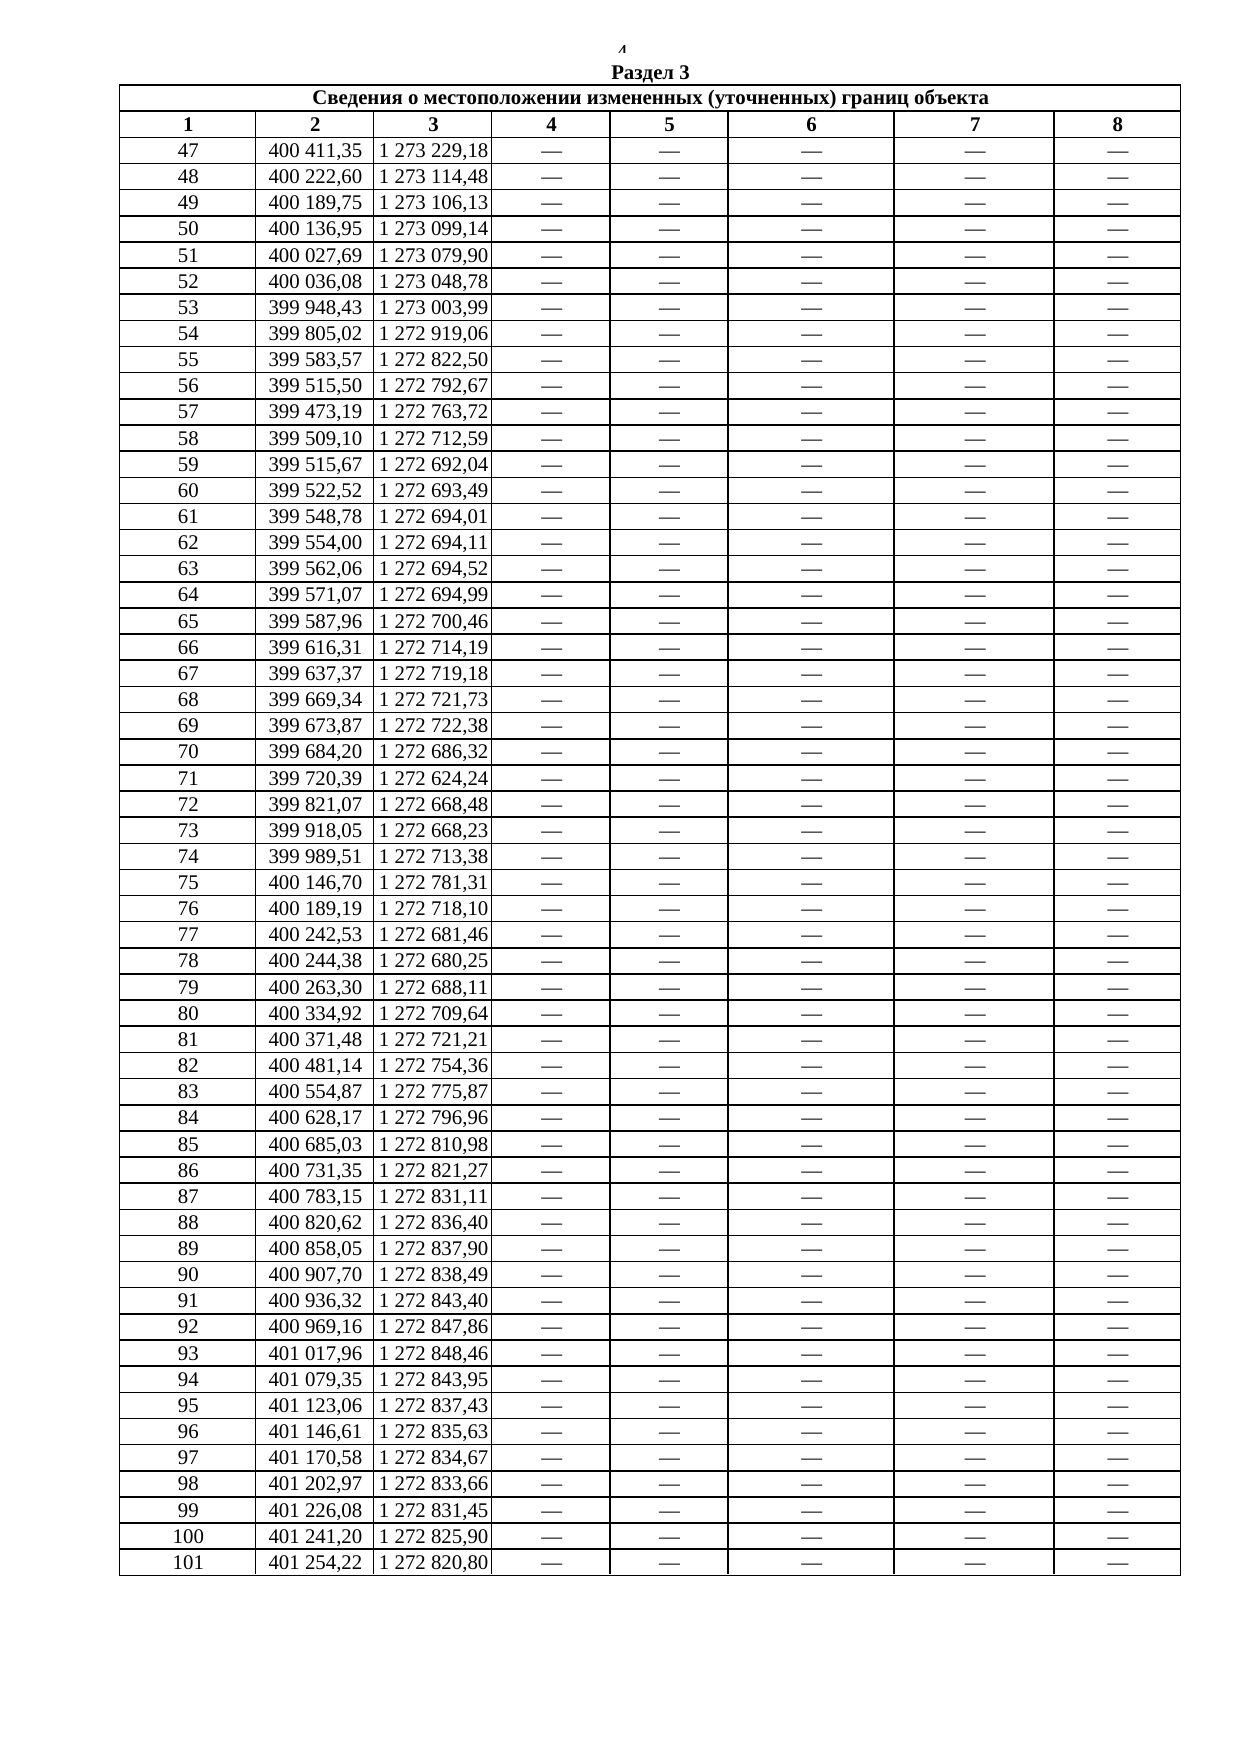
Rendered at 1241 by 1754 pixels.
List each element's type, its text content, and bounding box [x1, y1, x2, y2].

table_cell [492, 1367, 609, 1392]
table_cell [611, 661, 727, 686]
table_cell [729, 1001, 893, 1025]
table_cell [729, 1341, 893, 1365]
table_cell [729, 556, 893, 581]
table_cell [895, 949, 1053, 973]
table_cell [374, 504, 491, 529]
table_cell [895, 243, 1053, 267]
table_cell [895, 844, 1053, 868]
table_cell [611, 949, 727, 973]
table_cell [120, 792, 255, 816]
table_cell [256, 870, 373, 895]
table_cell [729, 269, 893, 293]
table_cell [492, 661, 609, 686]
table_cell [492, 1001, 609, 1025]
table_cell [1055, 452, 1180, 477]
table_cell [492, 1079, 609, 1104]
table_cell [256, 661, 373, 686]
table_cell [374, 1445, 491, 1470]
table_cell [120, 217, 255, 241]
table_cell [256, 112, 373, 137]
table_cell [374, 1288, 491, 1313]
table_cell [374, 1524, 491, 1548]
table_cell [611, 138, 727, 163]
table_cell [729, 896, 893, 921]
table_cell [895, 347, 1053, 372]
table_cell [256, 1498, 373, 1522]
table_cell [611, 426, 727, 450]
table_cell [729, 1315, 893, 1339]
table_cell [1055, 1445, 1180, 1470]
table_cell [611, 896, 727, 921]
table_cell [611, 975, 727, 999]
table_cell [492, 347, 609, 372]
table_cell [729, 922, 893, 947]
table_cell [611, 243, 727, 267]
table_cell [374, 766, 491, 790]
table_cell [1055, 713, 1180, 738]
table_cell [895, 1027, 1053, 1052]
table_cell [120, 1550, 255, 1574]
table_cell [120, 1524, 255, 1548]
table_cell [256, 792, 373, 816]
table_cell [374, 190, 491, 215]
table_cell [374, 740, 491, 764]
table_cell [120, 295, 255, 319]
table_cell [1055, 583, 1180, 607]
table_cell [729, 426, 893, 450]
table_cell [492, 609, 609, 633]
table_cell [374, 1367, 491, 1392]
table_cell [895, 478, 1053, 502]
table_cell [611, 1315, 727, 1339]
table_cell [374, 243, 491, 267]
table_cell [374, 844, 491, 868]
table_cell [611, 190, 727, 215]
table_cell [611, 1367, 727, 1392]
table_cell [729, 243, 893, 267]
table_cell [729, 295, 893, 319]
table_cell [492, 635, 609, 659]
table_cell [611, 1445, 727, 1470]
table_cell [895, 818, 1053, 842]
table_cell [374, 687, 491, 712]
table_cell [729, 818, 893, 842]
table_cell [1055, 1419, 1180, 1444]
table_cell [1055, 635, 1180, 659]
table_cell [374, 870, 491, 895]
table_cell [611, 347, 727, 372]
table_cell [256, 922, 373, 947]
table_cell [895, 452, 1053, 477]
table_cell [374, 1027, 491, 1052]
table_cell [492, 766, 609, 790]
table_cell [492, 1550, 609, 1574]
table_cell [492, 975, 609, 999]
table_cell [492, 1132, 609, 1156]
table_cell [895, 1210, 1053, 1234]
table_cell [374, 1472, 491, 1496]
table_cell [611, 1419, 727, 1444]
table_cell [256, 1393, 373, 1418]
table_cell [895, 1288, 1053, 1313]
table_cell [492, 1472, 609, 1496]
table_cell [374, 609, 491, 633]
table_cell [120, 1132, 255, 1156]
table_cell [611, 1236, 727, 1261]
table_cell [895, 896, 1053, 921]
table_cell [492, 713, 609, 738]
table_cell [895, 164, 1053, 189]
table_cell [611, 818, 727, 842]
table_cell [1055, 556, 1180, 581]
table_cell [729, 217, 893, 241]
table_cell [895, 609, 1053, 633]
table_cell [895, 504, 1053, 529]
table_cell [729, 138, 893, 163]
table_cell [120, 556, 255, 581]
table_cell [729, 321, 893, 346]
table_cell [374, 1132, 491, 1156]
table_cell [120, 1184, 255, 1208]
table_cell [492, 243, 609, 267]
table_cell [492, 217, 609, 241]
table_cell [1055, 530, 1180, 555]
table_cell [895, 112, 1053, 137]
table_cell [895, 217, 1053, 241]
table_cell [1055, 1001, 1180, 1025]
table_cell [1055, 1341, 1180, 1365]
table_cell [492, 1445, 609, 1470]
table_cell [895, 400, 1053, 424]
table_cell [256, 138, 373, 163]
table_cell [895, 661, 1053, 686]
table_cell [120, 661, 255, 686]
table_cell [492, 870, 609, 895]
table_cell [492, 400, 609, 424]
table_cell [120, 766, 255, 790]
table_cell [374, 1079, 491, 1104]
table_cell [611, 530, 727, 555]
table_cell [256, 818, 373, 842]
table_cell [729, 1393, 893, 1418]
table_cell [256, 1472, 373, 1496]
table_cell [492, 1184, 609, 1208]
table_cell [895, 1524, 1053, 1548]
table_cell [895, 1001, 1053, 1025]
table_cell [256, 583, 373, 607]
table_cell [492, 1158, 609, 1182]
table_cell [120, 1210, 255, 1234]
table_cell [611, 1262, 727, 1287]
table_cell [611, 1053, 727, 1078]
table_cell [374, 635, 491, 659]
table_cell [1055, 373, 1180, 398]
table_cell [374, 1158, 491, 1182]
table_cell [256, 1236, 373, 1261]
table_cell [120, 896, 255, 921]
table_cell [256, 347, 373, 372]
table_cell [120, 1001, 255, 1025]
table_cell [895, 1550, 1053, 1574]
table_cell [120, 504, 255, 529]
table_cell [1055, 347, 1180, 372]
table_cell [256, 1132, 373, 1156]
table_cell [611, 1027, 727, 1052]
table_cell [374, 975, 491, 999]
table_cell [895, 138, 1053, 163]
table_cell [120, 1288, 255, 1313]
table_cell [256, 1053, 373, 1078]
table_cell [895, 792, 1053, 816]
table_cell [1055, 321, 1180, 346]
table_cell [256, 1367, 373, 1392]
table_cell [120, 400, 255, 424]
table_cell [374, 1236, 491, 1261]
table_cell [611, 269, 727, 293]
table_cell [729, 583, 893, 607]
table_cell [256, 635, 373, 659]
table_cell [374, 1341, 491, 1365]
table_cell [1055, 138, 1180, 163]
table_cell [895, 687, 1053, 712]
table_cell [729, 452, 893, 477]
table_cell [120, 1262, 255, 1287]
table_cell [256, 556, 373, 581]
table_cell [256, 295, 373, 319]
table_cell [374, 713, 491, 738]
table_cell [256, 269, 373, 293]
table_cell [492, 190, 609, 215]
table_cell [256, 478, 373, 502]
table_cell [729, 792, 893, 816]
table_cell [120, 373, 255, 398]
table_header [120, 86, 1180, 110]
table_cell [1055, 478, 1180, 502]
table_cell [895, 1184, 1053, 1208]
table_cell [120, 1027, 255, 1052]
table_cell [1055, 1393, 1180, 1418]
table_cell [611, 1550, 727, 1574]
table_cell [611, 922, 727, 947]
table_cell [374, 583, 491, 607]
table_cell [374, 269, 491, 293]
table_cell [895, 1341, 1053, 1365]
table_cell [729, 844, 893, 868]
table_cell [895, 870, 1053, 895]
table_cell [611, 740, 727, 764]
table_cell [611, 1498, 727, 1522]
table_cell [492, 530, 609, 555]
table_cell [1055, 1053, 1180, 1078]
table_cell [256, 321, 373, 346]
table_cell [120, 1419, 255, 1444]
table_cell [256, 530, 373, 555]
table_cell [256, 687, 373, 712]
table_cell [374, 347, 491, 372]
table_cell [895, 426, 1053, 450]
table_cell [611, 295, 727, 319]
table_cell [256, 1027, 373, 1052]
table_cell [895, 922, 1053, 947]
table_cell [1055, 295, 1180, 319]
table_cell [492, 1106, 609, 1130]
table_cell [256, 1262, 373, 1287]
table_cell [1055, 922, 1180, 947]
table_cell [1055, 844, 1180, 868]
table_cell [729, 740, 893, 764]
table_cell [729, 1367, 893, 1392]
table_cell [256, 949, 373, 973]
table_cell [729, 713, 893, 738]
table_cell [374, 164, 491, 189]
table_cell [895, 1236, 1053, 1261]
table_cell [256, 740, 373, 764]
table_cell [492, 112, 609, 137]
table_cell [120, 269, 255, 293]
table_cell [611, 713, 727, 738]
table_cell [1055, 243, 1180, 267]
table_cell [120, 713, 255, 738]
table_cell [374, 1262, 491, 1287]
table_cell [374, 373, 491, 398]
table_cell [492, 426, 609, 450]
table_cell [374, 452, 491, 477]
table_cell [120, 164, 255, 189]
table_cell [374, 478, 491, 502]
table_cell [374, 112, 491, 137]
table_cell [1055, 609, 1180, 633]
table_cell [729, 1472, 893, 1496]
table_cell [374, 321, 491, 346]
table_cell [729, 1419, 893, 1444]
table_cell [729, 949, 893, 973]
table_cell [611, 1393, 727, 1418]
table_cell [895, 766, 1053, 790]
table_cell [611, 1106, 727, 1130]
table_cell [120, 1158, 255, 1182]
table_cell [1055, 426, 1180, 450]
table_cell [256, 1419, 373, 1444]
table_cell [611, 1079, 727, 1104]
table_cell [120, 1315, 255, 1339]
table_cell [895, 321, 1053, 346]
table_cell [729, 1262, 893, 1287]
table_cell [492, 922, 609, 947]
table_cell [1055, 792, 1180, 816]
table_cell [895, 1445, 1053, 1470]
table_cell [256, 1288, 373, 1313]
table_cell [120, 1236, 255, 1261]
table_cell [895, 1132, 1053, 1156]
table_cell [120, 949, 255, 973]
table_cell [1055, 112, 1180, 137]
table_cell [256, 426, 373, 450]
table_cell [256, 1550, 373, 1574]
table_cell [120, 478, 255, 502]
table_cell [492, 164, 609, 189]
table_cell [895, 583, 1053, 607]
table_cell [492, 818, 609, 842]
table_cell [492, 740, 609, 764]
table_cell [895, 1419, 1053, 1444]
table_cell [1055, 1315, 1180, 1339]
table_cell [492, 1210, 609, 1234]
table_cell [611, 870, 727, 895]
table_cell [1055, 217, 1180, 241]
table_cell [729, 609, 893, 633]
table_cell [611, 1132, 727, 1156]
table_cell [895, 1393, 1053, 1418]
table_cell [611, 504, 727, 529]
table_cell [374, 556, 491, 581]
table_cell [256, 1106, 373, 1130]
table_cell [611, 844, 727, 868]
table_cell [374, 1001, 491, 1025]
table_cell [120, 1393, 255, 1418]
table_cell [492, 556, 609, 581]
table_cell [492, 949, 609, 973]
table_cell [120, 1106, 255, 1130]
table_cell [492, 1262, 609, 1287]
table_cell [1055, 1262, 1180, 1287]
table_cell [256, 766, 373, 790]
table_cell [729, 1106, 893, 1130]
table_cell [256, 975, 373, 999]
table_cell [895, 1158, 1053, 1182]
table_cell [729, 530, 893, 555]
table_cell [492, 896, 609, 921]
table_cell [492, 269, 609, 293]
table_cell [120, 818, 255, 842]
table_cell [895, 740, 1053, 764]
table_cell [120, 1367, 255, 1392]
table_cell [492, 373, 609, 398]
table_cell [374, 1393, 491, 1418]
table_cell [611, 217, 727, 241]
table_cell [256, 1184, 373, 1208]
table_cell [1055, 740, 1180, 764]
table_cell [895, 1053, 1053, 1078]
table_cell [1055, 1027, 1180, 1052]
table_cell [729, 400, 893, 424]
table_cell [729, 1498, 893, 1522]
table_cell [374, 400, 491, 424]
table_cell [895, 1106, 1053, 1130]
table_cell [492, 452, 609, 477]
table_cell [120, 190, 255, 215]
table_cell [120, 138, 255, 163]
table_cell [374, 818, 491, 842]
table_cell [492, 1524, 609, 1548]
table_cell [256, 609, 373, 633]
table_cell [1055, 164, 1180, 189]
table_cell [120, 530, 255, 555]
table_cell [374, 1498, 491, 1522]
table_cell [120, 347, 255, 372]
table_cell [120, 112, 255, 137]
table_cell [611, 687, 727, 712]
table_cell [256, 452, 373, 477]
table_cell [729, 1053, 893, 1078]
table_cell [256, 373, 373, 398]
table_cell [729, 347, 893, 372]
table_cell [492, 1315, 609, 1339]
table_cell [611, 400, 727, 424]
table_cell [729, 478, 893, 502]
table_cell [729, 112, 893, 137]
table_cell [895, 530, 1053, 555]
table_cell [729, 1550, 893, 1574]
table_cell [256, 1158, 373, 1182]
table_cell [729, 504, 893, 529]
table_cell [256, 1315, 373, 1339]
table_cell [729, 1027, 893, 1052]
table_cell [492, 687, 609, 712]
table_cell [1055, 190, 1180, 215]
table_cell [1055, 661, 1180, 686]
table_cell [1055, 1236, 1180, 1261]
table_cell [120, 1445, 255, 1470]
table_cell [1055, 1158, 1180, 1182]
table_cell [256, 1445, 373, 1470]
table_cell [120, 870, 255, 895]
text Раздел 3 [314, 60, 987, 84]
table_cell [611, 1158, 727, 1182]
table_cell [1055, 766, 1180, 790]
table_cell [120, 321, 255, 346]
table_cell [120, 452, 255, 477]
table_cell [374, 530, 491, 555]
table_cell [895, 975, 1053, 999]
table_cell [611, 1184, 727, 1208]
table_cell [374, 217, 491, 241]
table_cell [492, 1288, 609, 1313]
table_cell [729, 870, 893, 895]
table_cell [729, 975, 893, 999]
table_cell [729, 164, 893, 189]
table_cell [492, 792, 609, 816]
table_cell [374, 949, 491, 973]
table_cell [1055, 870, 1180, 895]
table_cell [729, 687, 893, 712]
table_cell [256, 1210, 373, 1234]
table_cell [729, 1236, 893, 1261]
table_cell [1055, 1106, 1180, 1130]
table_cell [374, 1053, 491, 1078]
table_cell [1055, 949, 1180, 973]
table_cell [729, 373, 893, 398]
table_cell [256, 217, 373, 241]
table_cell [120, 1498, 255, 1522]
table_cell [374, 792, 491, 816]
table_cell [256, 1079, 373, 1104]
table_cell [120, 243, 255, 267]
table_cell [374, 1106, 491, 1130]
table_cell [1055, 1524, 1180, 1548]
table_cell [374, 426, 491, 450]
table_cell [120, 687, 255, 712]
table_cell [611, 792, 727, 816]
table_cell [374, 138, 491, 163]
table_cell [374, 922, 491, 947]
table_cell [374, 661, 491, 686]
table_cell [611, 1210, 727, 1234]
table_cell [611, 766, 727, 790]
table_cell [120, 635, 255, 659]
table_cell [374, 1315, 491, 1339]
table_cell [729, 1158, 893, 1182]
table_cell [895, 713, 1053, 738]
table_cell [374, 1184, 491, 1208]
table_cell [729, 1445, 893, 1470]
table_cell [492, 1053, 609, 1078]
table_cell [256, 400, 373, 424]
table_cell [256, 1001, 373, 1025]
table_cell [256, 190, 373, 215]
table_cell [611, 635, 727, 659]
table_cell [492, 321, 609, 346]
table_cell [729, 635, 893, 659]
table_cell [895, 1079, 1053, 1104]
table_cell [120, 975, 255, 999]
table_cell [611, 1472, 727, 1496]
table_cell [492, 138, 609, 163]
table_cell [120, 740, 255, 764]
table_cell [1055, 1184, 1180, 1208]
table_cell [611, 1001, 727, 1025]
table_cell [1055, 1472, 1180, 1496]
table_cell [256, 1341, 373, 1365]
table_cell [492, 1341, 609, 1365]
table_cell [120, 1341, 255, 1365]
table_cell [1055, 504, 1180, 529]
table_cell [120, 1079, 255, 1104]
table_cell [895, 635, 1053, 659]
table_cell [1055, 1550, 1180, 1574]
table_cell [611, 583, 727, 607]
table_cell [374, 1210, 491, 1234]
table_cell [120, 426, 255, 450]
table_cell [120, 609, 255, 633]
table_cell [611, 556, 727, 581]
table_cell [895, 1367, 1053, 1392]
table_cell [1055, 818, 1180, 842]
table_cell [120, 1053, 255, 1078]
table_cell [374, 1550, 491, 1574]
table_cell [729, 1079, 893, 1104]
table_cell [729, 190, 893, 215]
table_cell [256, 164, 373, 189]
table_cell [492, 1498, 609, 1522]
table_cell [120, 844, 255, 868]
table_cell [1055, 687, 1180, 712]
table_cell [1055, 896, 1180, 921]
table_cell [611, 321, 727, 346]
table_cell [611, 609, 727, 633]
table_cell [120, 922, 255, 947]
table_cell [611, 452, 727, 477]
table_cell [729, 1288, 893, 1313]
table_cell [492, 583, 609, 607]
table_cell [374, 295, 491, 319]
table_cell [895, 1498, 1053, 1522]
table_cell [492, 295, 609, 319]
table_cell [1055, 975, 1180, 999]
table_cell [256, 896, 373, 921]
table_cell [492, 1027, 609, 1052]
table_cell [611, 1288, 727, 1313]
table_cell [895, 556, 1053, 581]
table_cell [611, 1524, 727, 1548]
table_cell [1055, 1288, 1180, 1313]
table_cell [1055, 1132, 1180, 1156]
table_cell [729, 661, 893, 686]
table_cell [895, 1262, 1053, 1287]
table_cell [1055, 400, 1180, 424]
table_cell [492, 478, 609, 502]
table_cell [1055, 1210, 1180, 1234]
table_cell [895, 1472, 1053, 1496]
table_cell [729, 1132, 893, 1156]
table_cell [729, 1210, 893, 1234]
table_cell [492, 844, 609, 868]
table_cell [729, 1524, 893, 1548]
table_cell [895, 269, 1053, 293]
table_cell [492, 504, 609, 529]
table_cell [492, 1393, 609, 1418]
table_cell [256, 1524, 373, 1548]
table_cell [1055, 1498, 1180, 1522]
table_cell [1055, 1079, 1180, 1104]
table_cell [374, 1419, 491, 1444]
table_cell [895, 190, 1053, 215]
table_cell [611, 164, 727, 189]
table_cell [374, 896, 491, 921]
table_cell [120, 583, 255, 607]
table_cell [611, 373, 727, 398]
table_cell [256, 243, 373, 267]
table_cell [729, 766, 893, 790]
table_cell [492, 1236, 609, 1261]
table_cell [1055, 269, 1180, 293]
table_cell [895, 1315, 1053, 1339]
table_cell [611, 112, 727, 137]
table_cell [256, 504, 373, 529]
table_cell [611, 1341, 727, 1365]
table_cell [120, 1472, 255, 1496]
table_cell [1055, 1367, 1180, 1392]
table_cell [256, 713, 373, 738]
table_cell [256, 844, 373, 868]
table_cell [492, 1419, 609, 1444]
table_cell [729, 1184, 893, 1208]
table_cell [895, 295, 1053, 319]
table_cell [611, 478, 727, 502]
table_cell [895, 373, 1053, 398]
